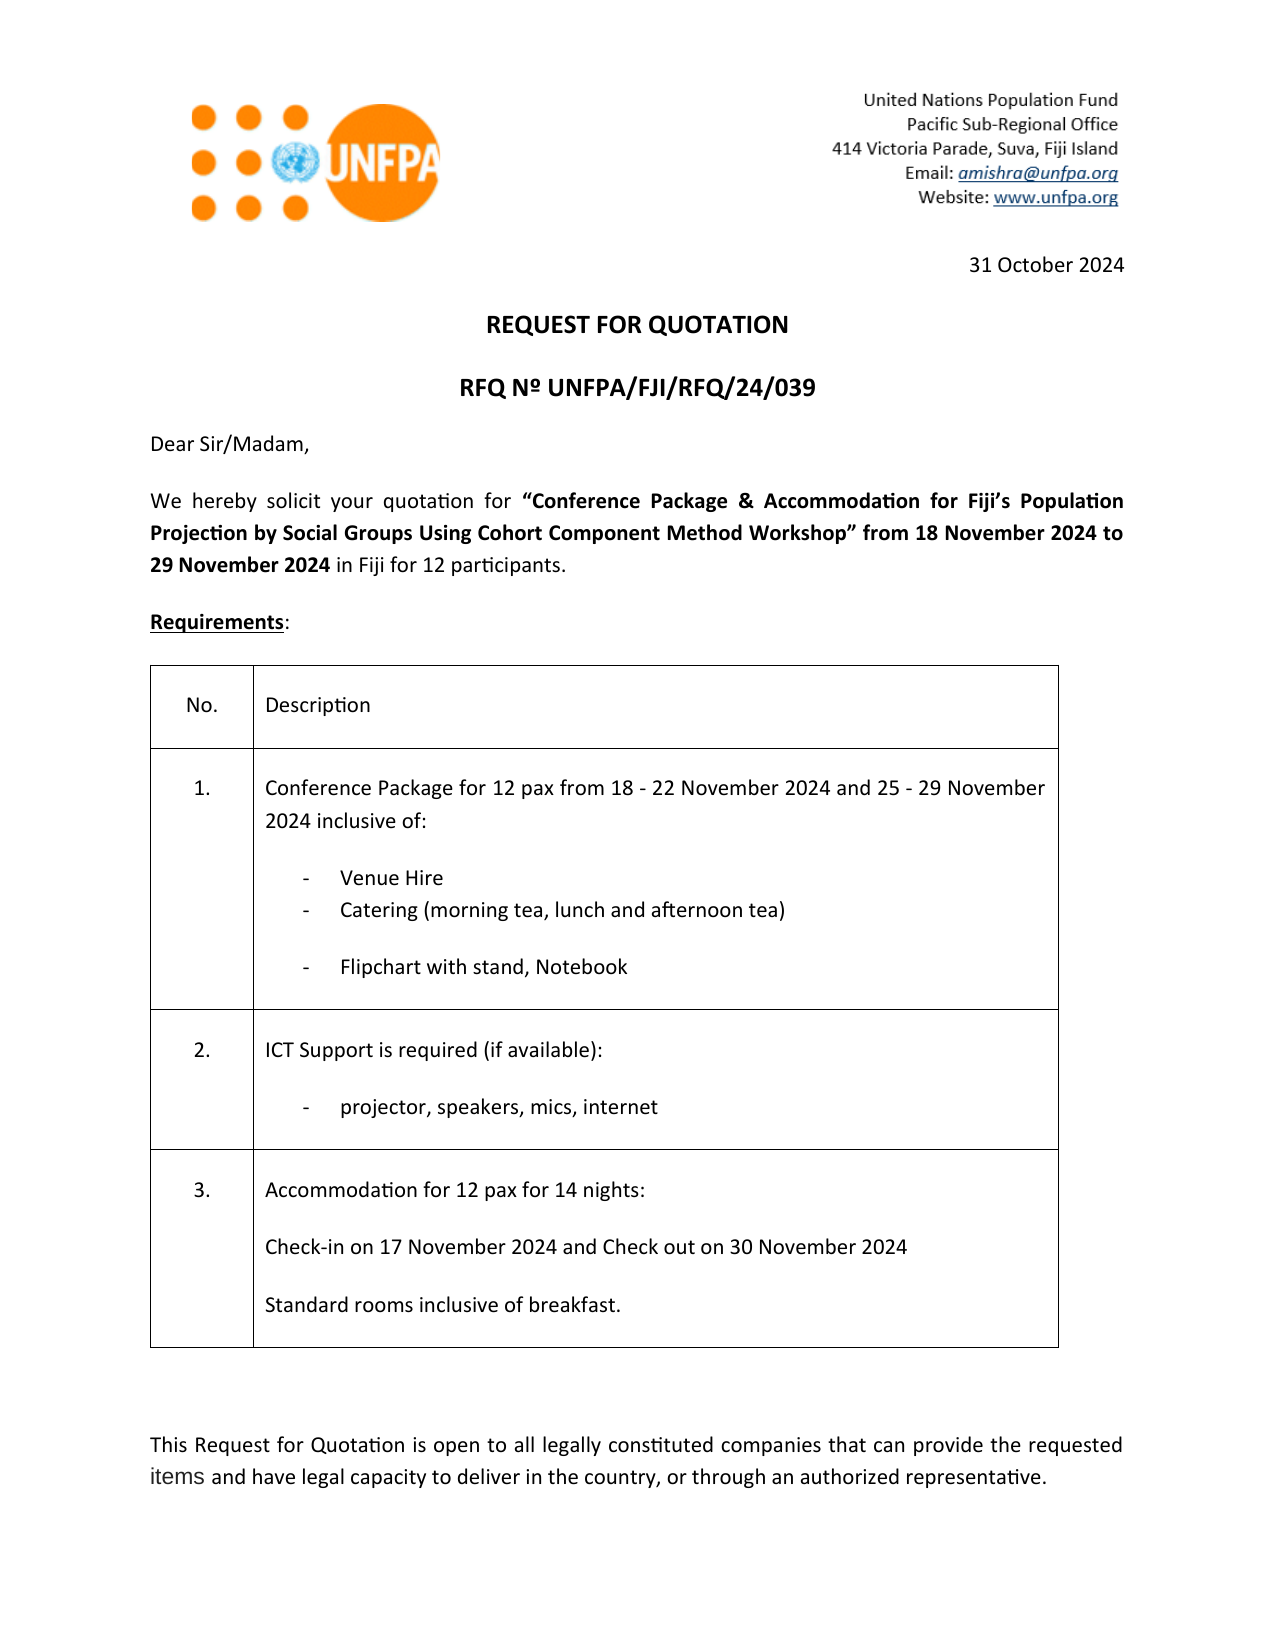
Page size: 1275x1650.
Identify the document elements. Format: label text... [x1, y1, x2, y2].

table_header No. [151, 666, 253, 747]
picture [191, 104, 441, 222]
table_header Description [254, 666, 1058, 747]
text We hereby solicit your quotation for “Conference Package & Accommodation for Fiji’s Population Projection by Social Groups Using Cohort Component Method Workshop” from 18 November 2024 to 29 November 2024 in Fiji for 12 participants. [150, 486, 1125, 578]
text REQUEST FOR QUOTATION [150, 308, 1125, 341]
text RFQ Nº UNFPA/FJI/RFQ/24/039 [150, 371, 1125, 404]
text Dear Sir/Madam, [150, 429, 1125, 457]
table_cell 3. [151, 1150, 253, 1347]
table_cell Accommodation for 12 pax for 14 nights: Check-in on 17 November 2024 and Check out on 30 November 2024 Standard rooms inclusive of breakfast. [254, 1150, 1058, 1347]
table_cell Conference Package for 12 pax from 18 - 22 November 2024 and 25 - 29 November 2024 inclusive of: Venue Hire Catering (morning tea, lunch and afternoon tea) Flipchart with stand, Notebook [254, 749, 1058, 1009]
table_cell 2. [151, 1010, 253, 1149]
picture [828, 75, 1125, 222]
text Requirements: [150, 607, 1125, 635]
table_cell 1. [151, 749, 253, 1009]
text 31 October 2024 [150, 251, 1125, 278]
text This Request for Quotation is open to all legally constituted companies that can provide the requested items and have legal capacity to deliver in the country, or through an authorized representative. [150, 1430, 1125, 1490]
table_cell ICT Support is required (if available): projector, speakers, mics, internet [254, 1010, 1058, 1149]
